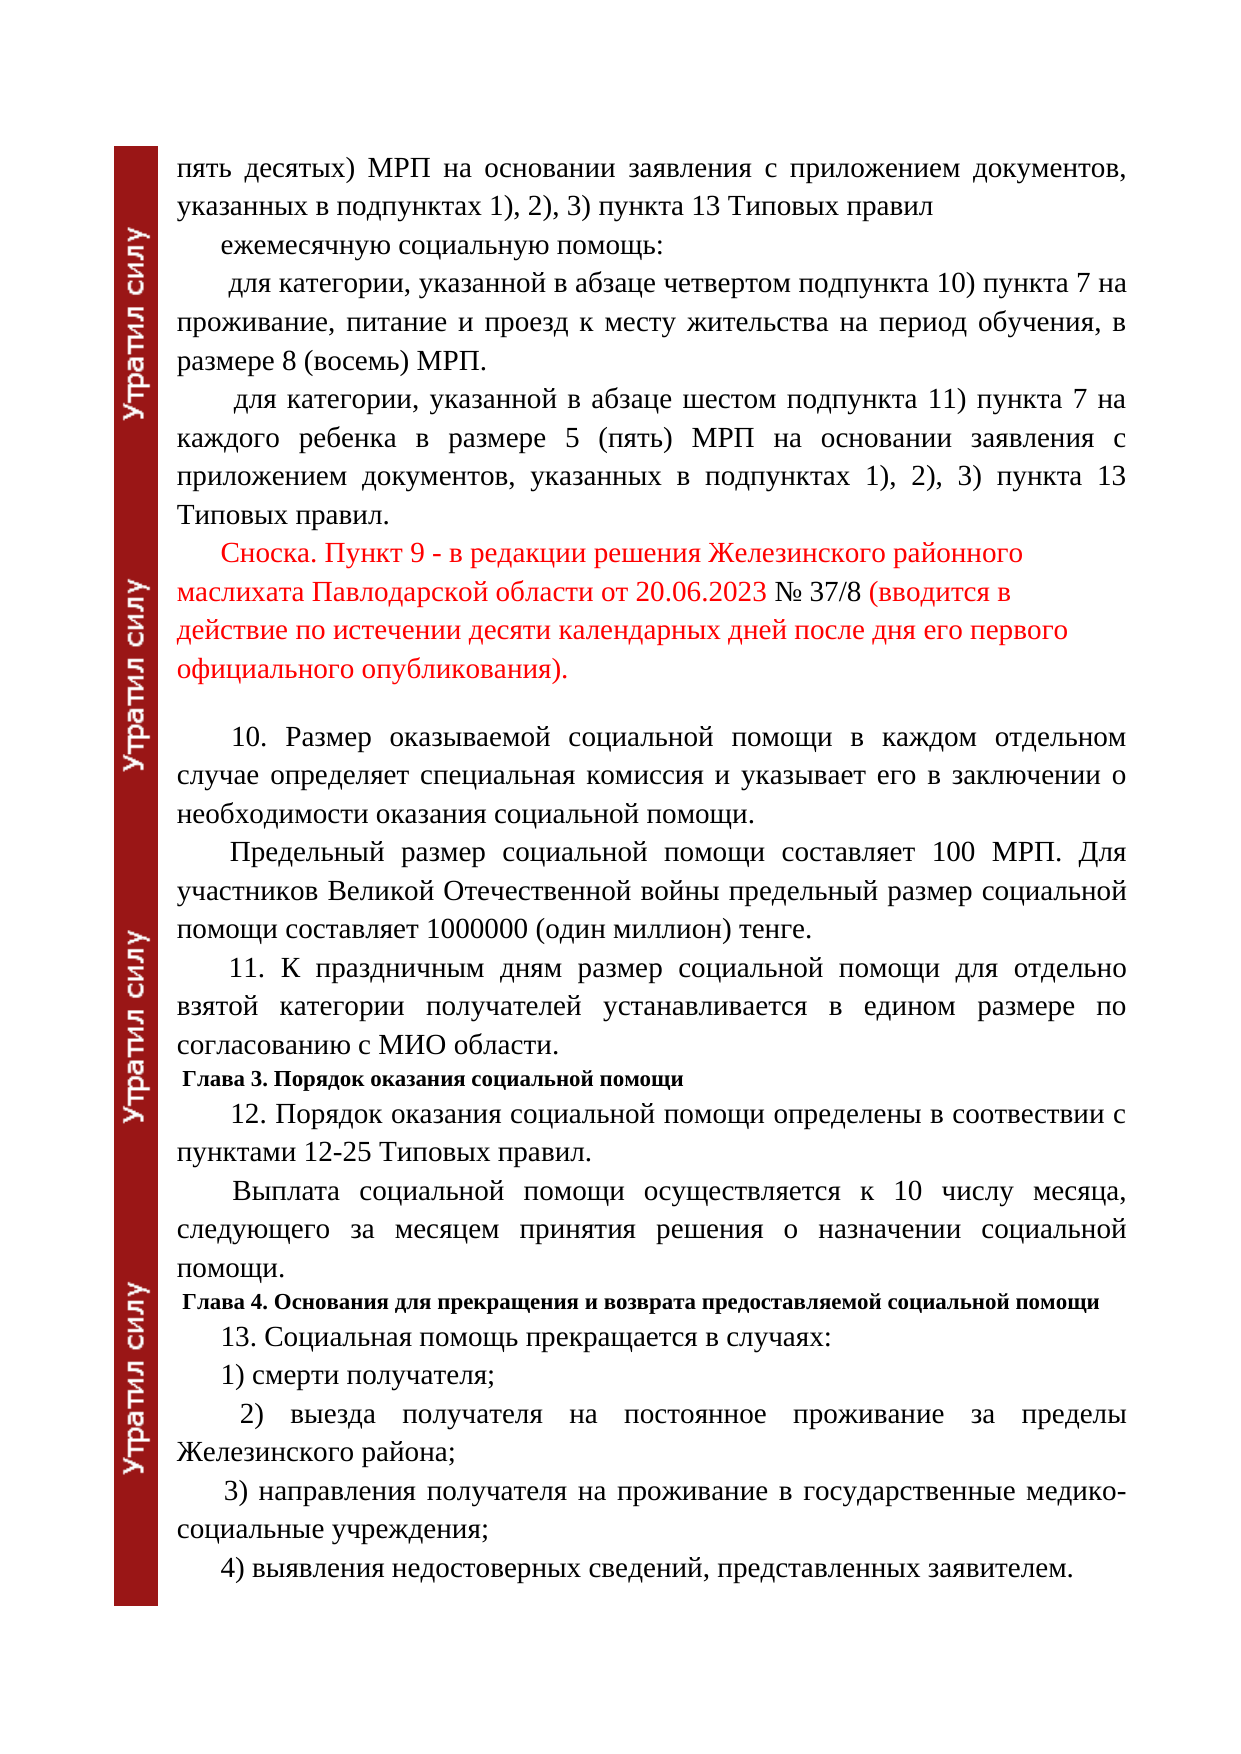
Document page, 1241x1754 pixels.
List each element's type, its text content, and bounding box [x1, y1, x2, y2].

text Предельный размер социальной помощи составляет 100 МРП. Для участников Великой Отечественной войны предельный размер социальной помощи составляет 1000000 (один миллион) тенге. [112, 834, 1128, 945]
picture [114, 261, 158, 266]
picture [114, 715, 158, 719]
picture [114, 1315, 158, 1319]
picture [114, 1283, 158, 1288]
text 1) смерти получателя; [112, 1357, 1128, 1391]
text 13. Социальная помощь прекращается в случаях: [112, 1319, 1128, 1352]
picture [114, 1168, 158, 1173]
text 11. К праздничным дням размер социальной помощи для отдельно взятой категории получателей устанавливается в едином размере по согласованию с МИО области. [112, 950, 1128, 1061]
text 3) направления получателя на проживание в государственные медико-социальные учреждения; [112, 1473, 1128, 1545]
picture [114, 1352, 158, 1357]
picture [114, 1468, 158, 1473]
text 4) выявления недостоверных сведений, представленных заявителем. [112, 1550, 1128, 1583]
picture [114, 829, 158, 834]
picture [114, 530, 158, 535]
text Выплата социальной помощи осуществляется к 10 числу месяца, следующего за месяцем принятия решения о назначении социальной помощи. [112, 1173, 1128, 1283]
picture [114, 1583, 158, 1606]
picture [114, 945, 158, 950]
picture [114, 1545, 158, 1550]
picture [114, 376, 158, 381]
text для категории, указанной в абзаце шестом подпункта 11) пункта 7 на каждого ребенка в размере 5 (пять) МРП на основании заявления с приложением документов, указанных в подпунктах 1), 2), 3) пункта 13 Типовых правил. [112, 381, 1128, 530]
picture [114, 1092, 158, 1096]
picture [114, 1061, 158, 1066]
picture [114, 146, 158, 150]
text 12. Порядок оказания социальной помощи определены в соотвествии с пунктами 12-25 Типовых правил. [112, 1096, 1128, 1168]
text ежемесячную социальную помощь: [112, 227, 1128, 261]
picture [114, 222, 158, 227]
picture [114, 1391, 158, 1396]
text 2) выезда получателя на постоянное проживание за пределы Железинского района; [112, 1396, 1128, 1468]
text для категории, указанной в абзаце четвертом подпункта 10) пункта 7 на проживание, питание и проезд к месту жительства на период обучения, в размере 8 (восемь) МРП. [112, 266, 1128, 376]
text 10. Размер оказываемой социальной помощи в каждом отдельном случае определяет специальная комиссия и указывает его в заключении о необходимости оказания социальной помощи. [112, 719, 1128, 829]
text Глава 3. Порядок оказания социальной помощи [112, 1066, 1128, 1092]
text Сноска. Пункт 9 - в редакции решения Железинского районного маслихата Павлодарской области от 20.06.2023 № 37/8 (вводится в действие по истечении десяти календарных дней после дня его первого официального опубликования). [112, 535, 1128, 715]
text Глава 4. Основания для прекращения и возврата предоставляемой социальной помощи [112, 1288, 1128, 1315]
